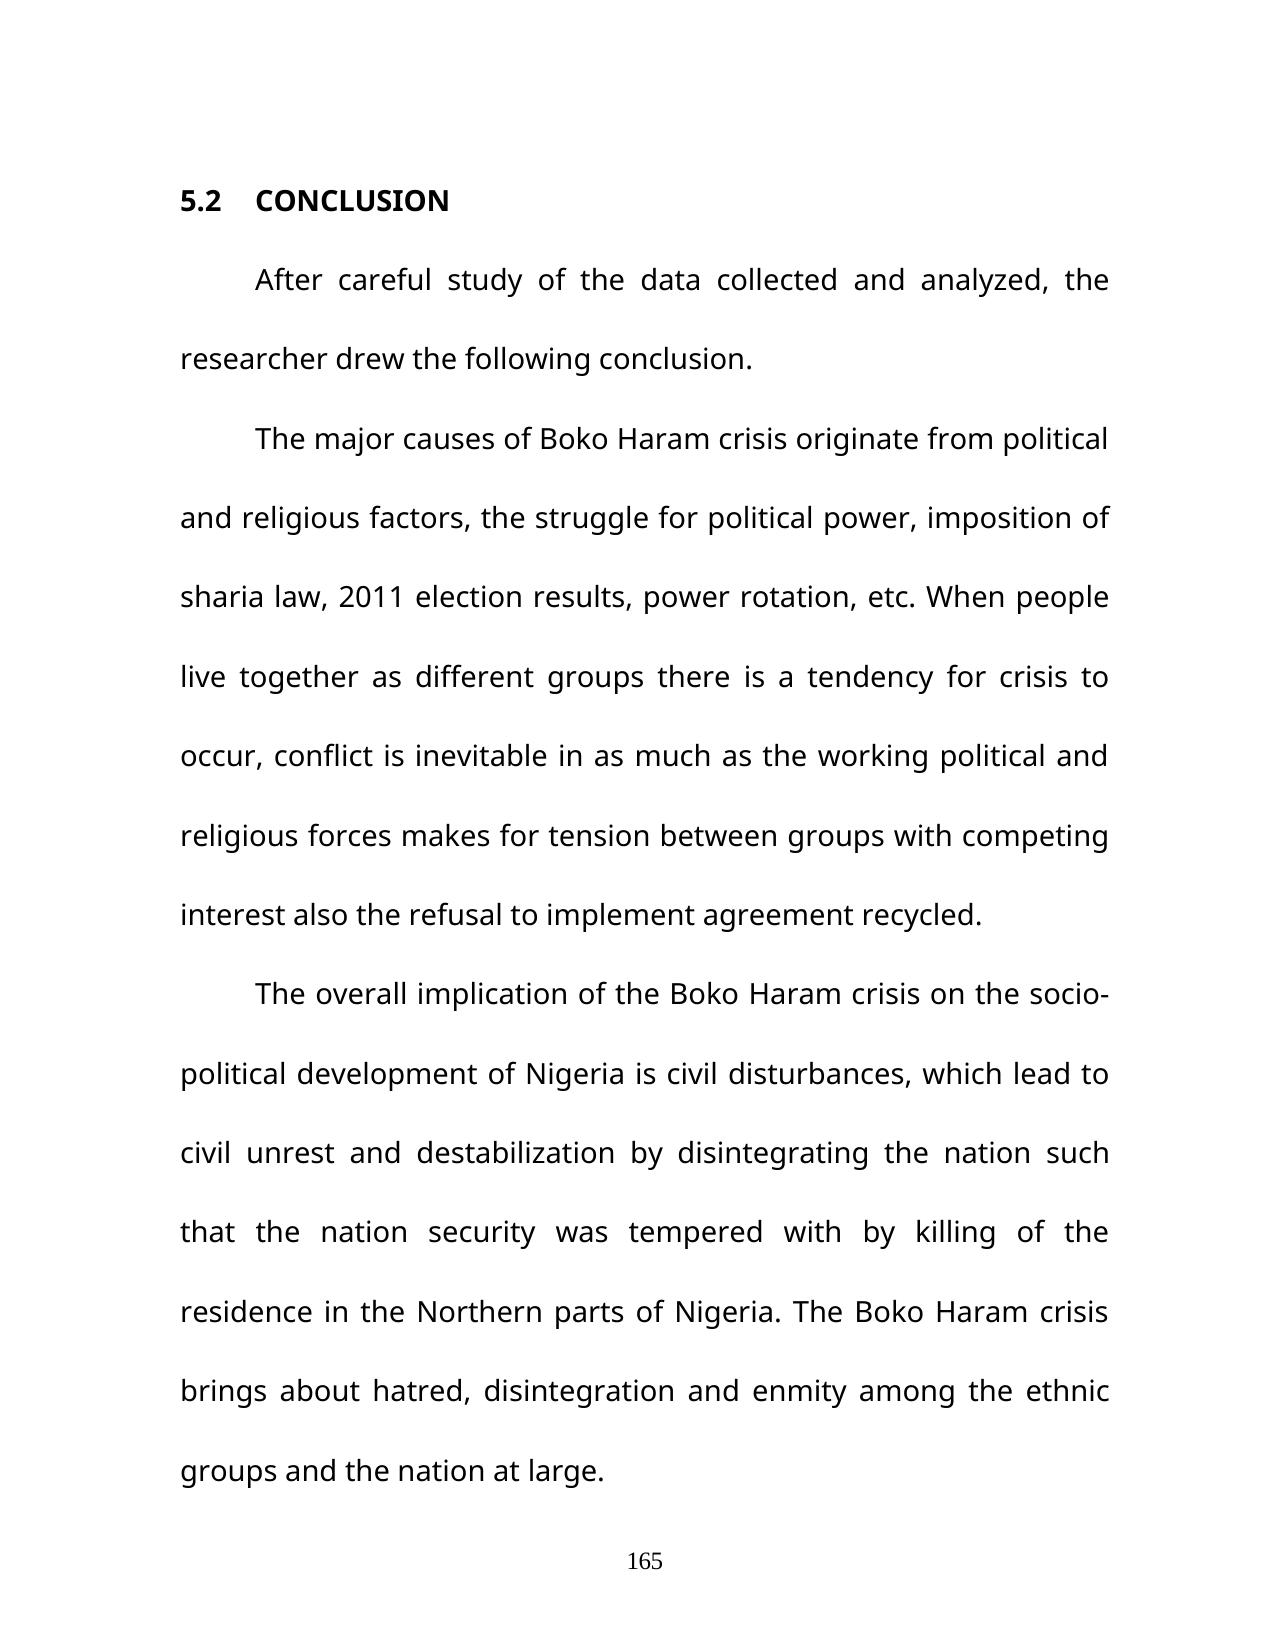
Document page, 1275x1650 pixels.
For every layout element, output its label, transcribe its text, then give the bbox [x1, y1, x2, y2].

subtitle CONCLUSION [180, 180, 1150, 219]
text The major causes of Boko Haram crisis originate from political and religious factors, the struggle for political power, imposition of sharia law, 2011 election results, power rotation, etc. When people live together as different groups there is a tendency for crisis to occur, conflict is inevitable in as much as the working political and religious forces makes for tension between groups with competing interest also the refusal to implement agreement recycled. [180, 418, 1110, 934]
text After careful study of the data collected and analyzed, the researcher drew the following conclusion. [180, 259, 1110, 378]
text The overall implication of the Boko Haram crisis on the socio- political development of Nigeria is civil disturbances, which lead to civil unrest and destabilization by disintegrating the nation such that the nation security was tempered with by killing of the residence in the Northern parts of Nigeria. The Boko Haram crisis brings about hatred, disintegration and enmity among the ethnic groups and the nation at large. [180, 974, 1111, 1489]
